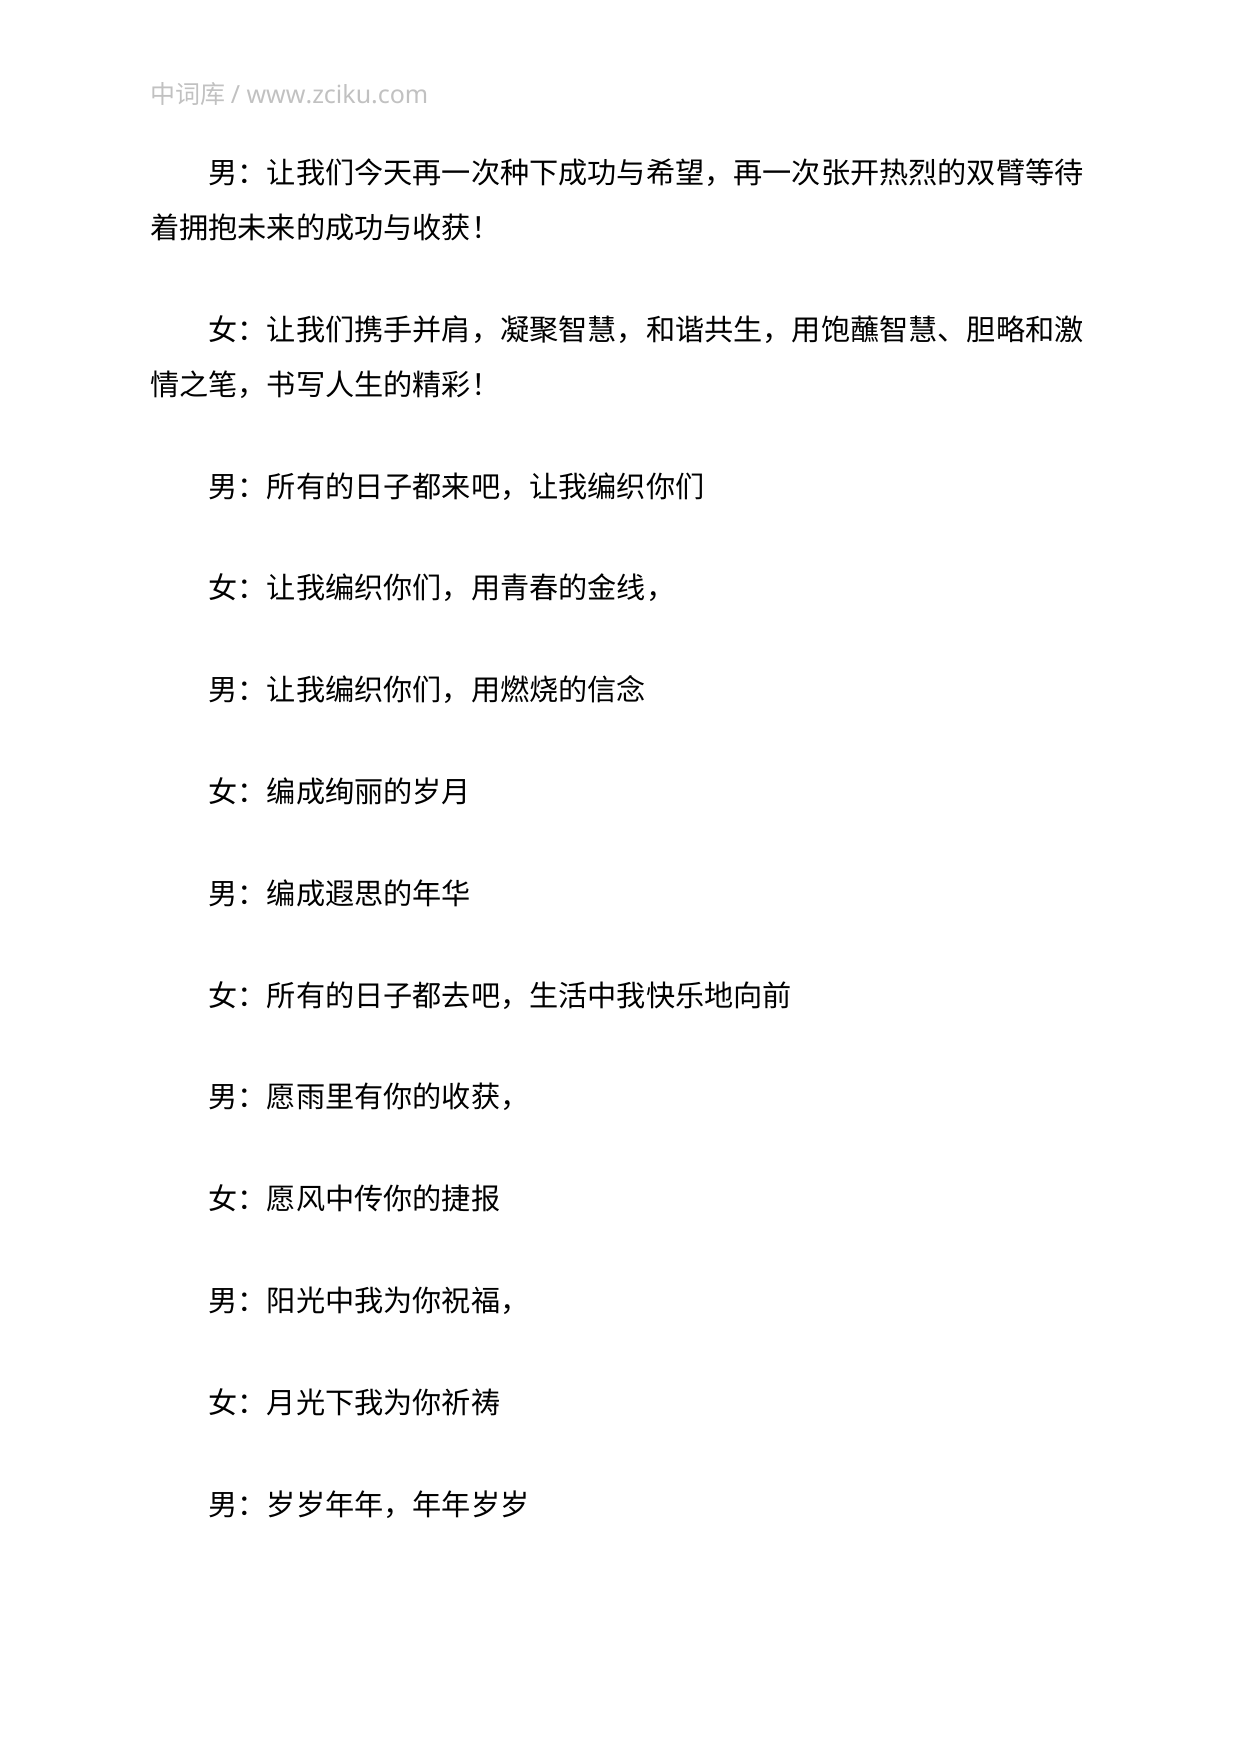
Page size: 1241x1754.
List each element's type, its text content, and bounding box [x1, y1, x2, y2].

text 男：岁岁年年，年年岁岁 [150, 1481, 1090, 1523]
text 男：阳光中我为你祝福， [150, 1277, 1090, 1320]
text 男：让我编织你们，用燃烧的信念 [150, 667, 1090, 709]
text 男：编成遐思的年华 [150, 870, 1090, 913]
text 女：编成绚丽的岁月 [150, 769, 1090, 811]
text 男：让我们今天再一次种下成功与希望，再一次张开热烈的双臂等待着拥抱未来的成功与收获！ [150, 150, 1090, 247]
text 女：愿风中传你的捷报 [150, 1176, 1090, 1218]
text 女：所有的日子都去吧，生活中我快乐地向前 [150, 972, 1090, 1014]
text 女：让我们携手并肩，凝聚智慧，和谐共生，用饱蘸智慧、胆略和激情之笔，书写人生的精彩！ [150, 307, 1090, 404]
text 女：月光下我为你祈祷 [150, 1379, 1090, 1422]
text 男：所有的日子都来吧，让我编织你们 [150, 463, 1090, 506]
text 男：愿雨里有你的收获， [150, 1074, 1090, 1116]
text 女：让我编织你们，用青春的金线， [150, 565, 1090, 607]
